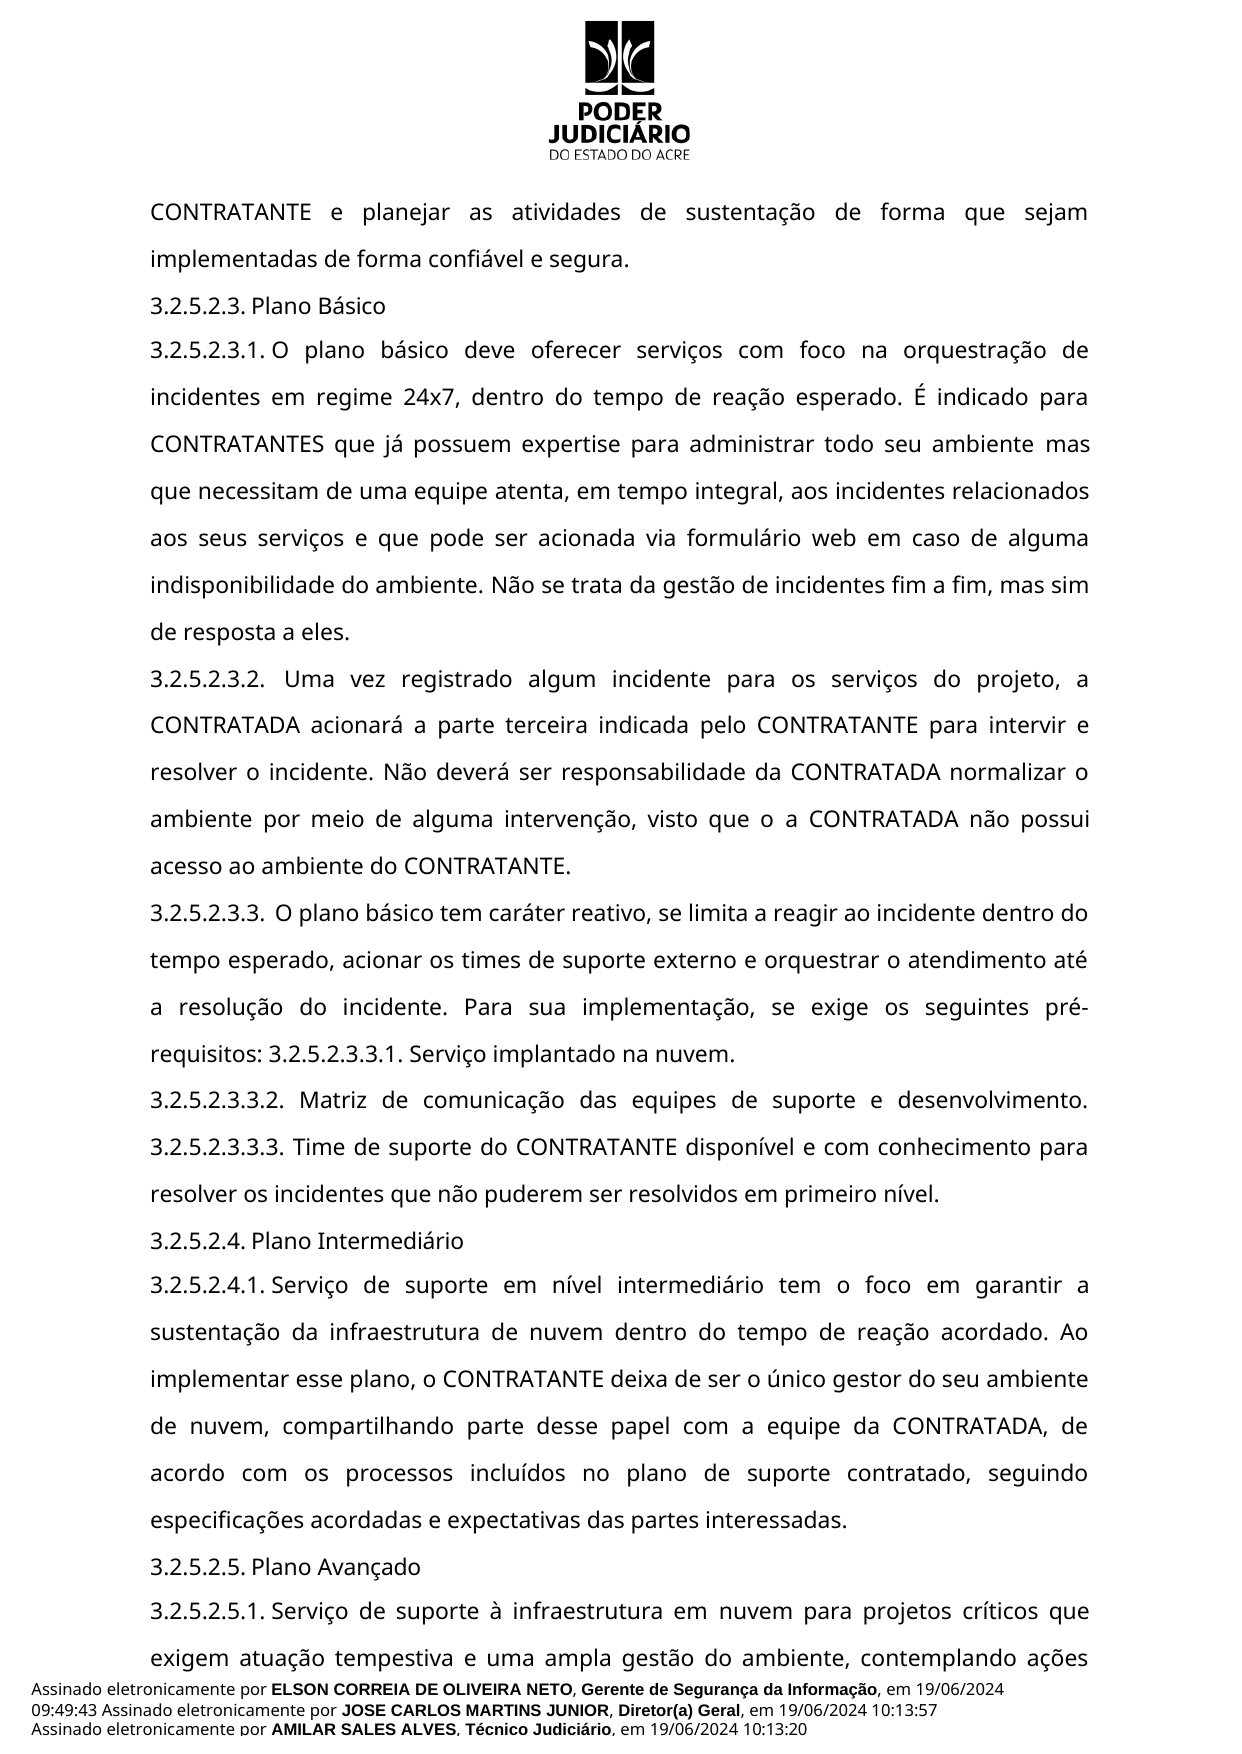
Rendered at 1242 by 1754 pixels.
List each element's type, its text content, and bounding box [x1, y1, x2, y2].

text CONTRATANTE e planejar as atividades de sustentação de forma que sejam implementadas de forma confiável e segura. [150, 196, 1089, 274]
list Plano Básico [150, 290, 1117, 321]
list Serviço de suporte em nível intermediário tem o foco em garantir a sustentação da infraestrutura de nuvem dentro do tempo de reação acordado. Ao implementar esse plano, o CONTRATANTE deixa de ser o único gestor do seu ambiente de nuvem, compartilhando parte desse papel com a equipe da CONTRATADA, de acordo com os processos incluídos no plano de suporte contratado, seguindo especificações acordadas e expectativas das partes interessadas. [150, 1269, 1089, 1535]
list O plano básico deve oferecer serviços com foco na orquestração de incidentes em regime 24x7, dentro do tempo de reação esperado. É indicado para CONTRATANTES que já possuem expertise para administrar todo seu ambiente mas que necessitam de uma equipe atenta, em tempo integral, aos incidentes relacionados aos seus serviços e que pode ser acionada via formulário web em caso de alguma indisponibilidade do ambiente. Não se trata da gestão de incidentes fim a fim, mas sim de resposta a eles. [150, 334, 1090, 647]
list Plano Intermediário [150, 1225, 1117, 1256]
list Uma vez registrado algum incidente para os serviços do projeto, a CONTRATADA acionará a parte terceira indicada pelo CONTRATANTE para intervir e resolver o incidente. Não deverá ser responsabilidade da CONTRATADA normalizar o ambiente por meio de alguma intervenção, visto que o a CONTRATADA não possui acesso ao ambiente do CONTRATANTE. [150, 662, 1090, 881]
list Plano Avançado [150, 1551, 1117, 1582]
text 3.2.5.2.3.3.2. Matriz de comunicação das equipes de suporte e desenvolvimento. 3.2.5.2.3.3.3. Time de suporte do CONTRATANTE disponível e com conhecimento para resolver os incidentes que não puderem ser resolvidos em primeiro nível. [150, 1084, 1089, 1209]
picture [548, 20, 690, 160]
list O plano básico tem caráter reativo, se limita a reagir ao incidente dentro do tempo esperado, acionar os times de suporte externo e orquestrar o atendimento até a resolução do incidente. Para sua implementação, se exige os seguintes pré-requisitos: 3.2.5.2.3.3.1. Serviço implantado na nuvem. [150, 897, 1090, 1069]
